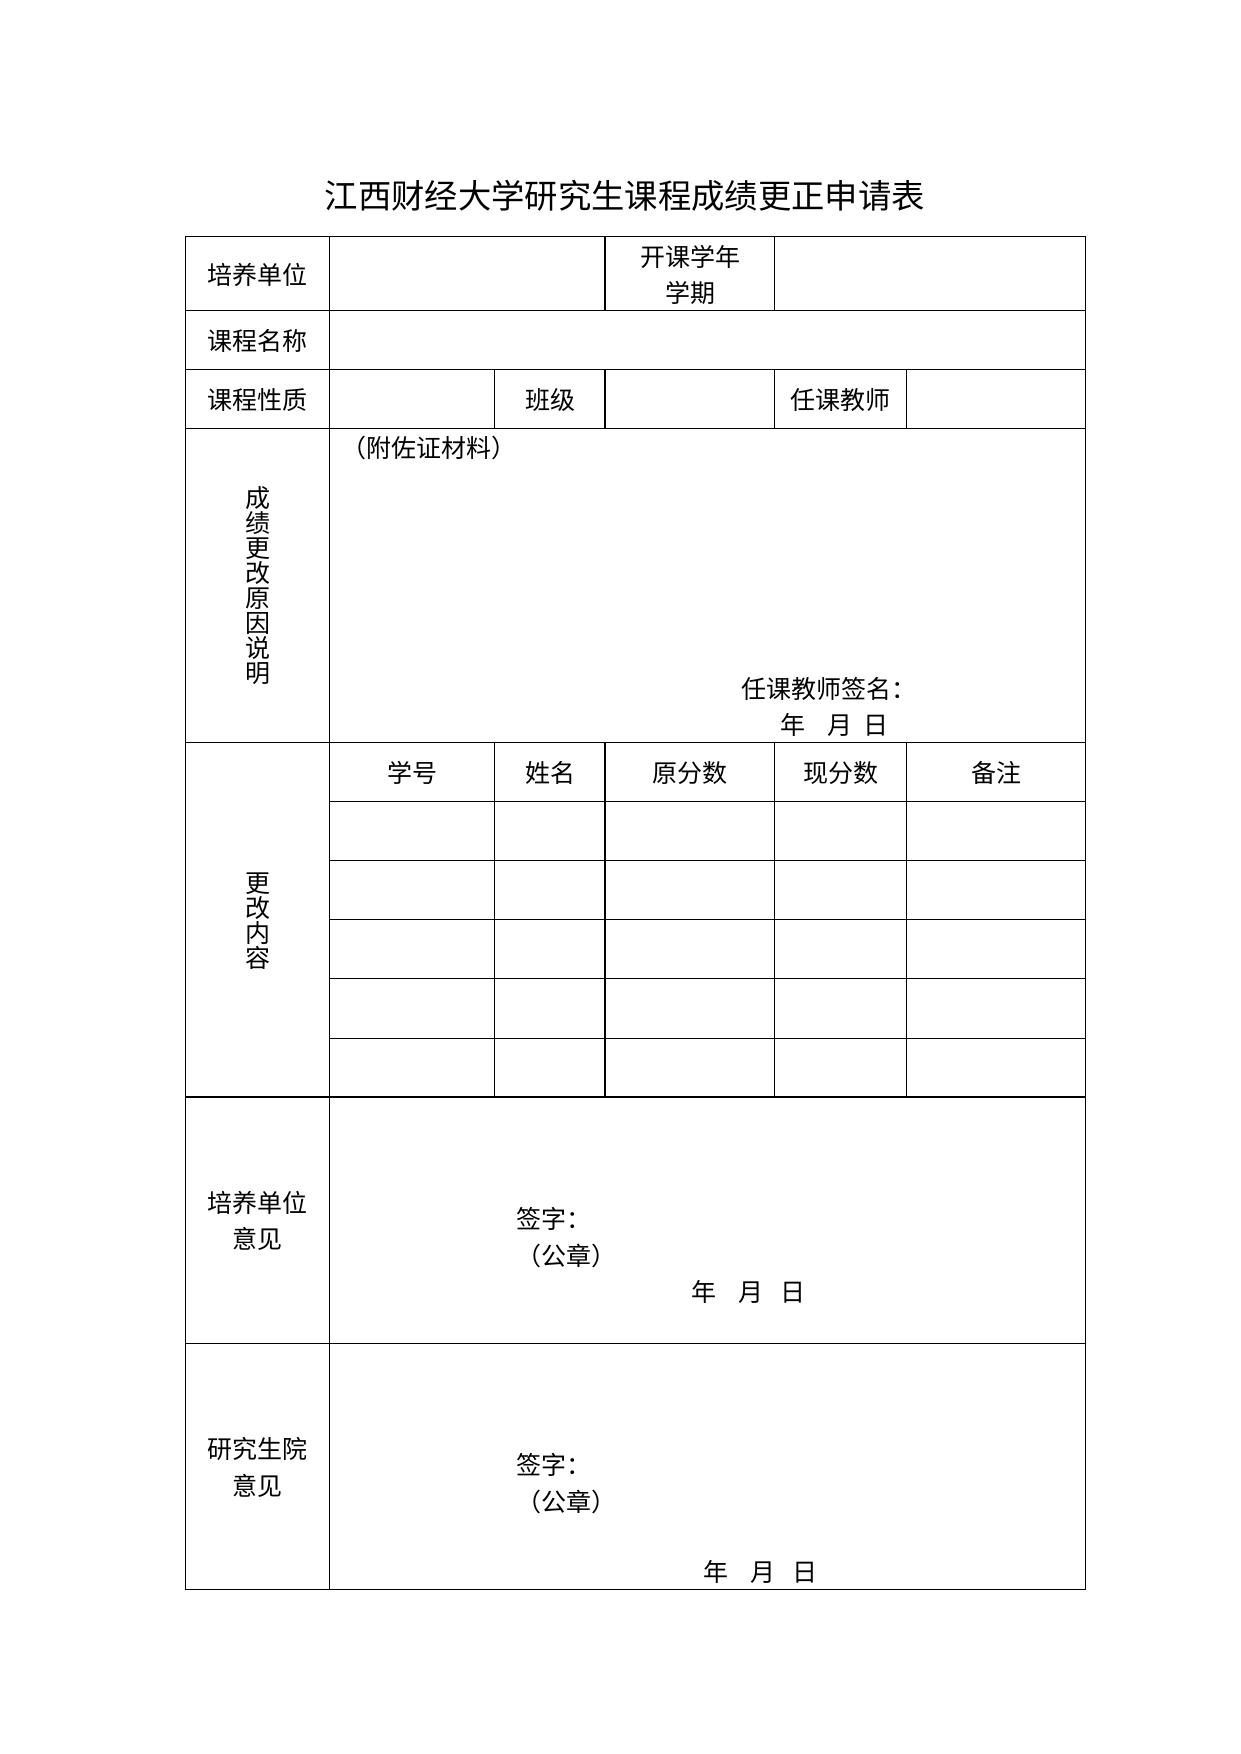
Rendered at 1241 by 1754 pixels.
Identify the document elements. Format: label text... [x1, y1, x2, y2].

table_cell 姓名 [495, 743, 604, 801]
table_cell [606, 861, 774, 919]
text 江西财经大学研究生课程成绩更正申请表 [187, 162, 1053, 227]
table_cell 签字： （公章） 年 月 日 [330, 1098, 1085, 1342]
table_header [775, 237, 1085, 310]
table_cell [907, 979, 1085, 1037]
table_cell [907, 802, 1085, 860]
table_cell 现分数 [775, 743, 906, 801]
table_header [330, 237, 604, 310]
table_cell [330, 802, 494, 860]
table_cell [775, 1039, 906, 1096]
table_cell [775, 920, 906, 978]
table_cell [606, 1039, 774, 1096]
table_header 开课学年 学期 [606, 237, 774, 310]
table_cell [907, 370, 1085, 428]
table_cell [775, 861, 906, 919]
table_cell 备注 [907, 743, 1085, 801]
table_cell [907, 1039, 1085, 1096]
table_cell [330, 311, 1085, 369]
table_cell [606, 920, 774, 978]
table_cell 更改内容 [186, 743, 329, 1096]
table_cell [330, 1039, 494, 1096]
table_cell [606, 370, 774, 428]
table_cell [907, 861, 1085, 919]
table_cell [775, 979, 906, 1037]
table_cell [495, 802, 604, 860]
table_cell [330, 920, 494, 978]
table_cell [495, 979, 604, 1037]
table_cell [606, 979, 774, 1037]
table_cell [330, 861, 494, 919]
table_cell [330, 979, 494, 1037]
table_cell 课程性质 [186, 370, 329, 428]
table_cell 班级 [495, 370, 604, 428]
table_header 培养单位 [186, 237, 329, 310]
table_cell 课程名称 [186, 311, 329, 369]
table_cell [775, 802, 906, 860]
table_cell [495, 861, 604, 919]
table_cell [495, 1039, 604, 1096]
table_cell 原分数 [606, 743, 774, 801]
table_cell [907, 920, 1085, 978]
table_cell 学号 [330, 743, 494, 801]
table_cell 成绩更改原因说明 [186, 429, 329, 742]
table_cell [606, 802, 774, 860]
table_cell [495, 920, 604, 978]
table_cell 签字： （公章） 年 月 日 [330, 1344, 1085, 1588]
table_cell 任课教师 [775, 370, 906, 428]
table_cell （附佐证材料） 任课教师签名： 年 月 日 [330, 429, 1085, 742]
table_cell [330, 370, 494, 428]
table_cell 研究生院 意见 [186, 1344, 329, 1588]
table_cell 培养单位 意见 [186, 1098, 329, 1342]
